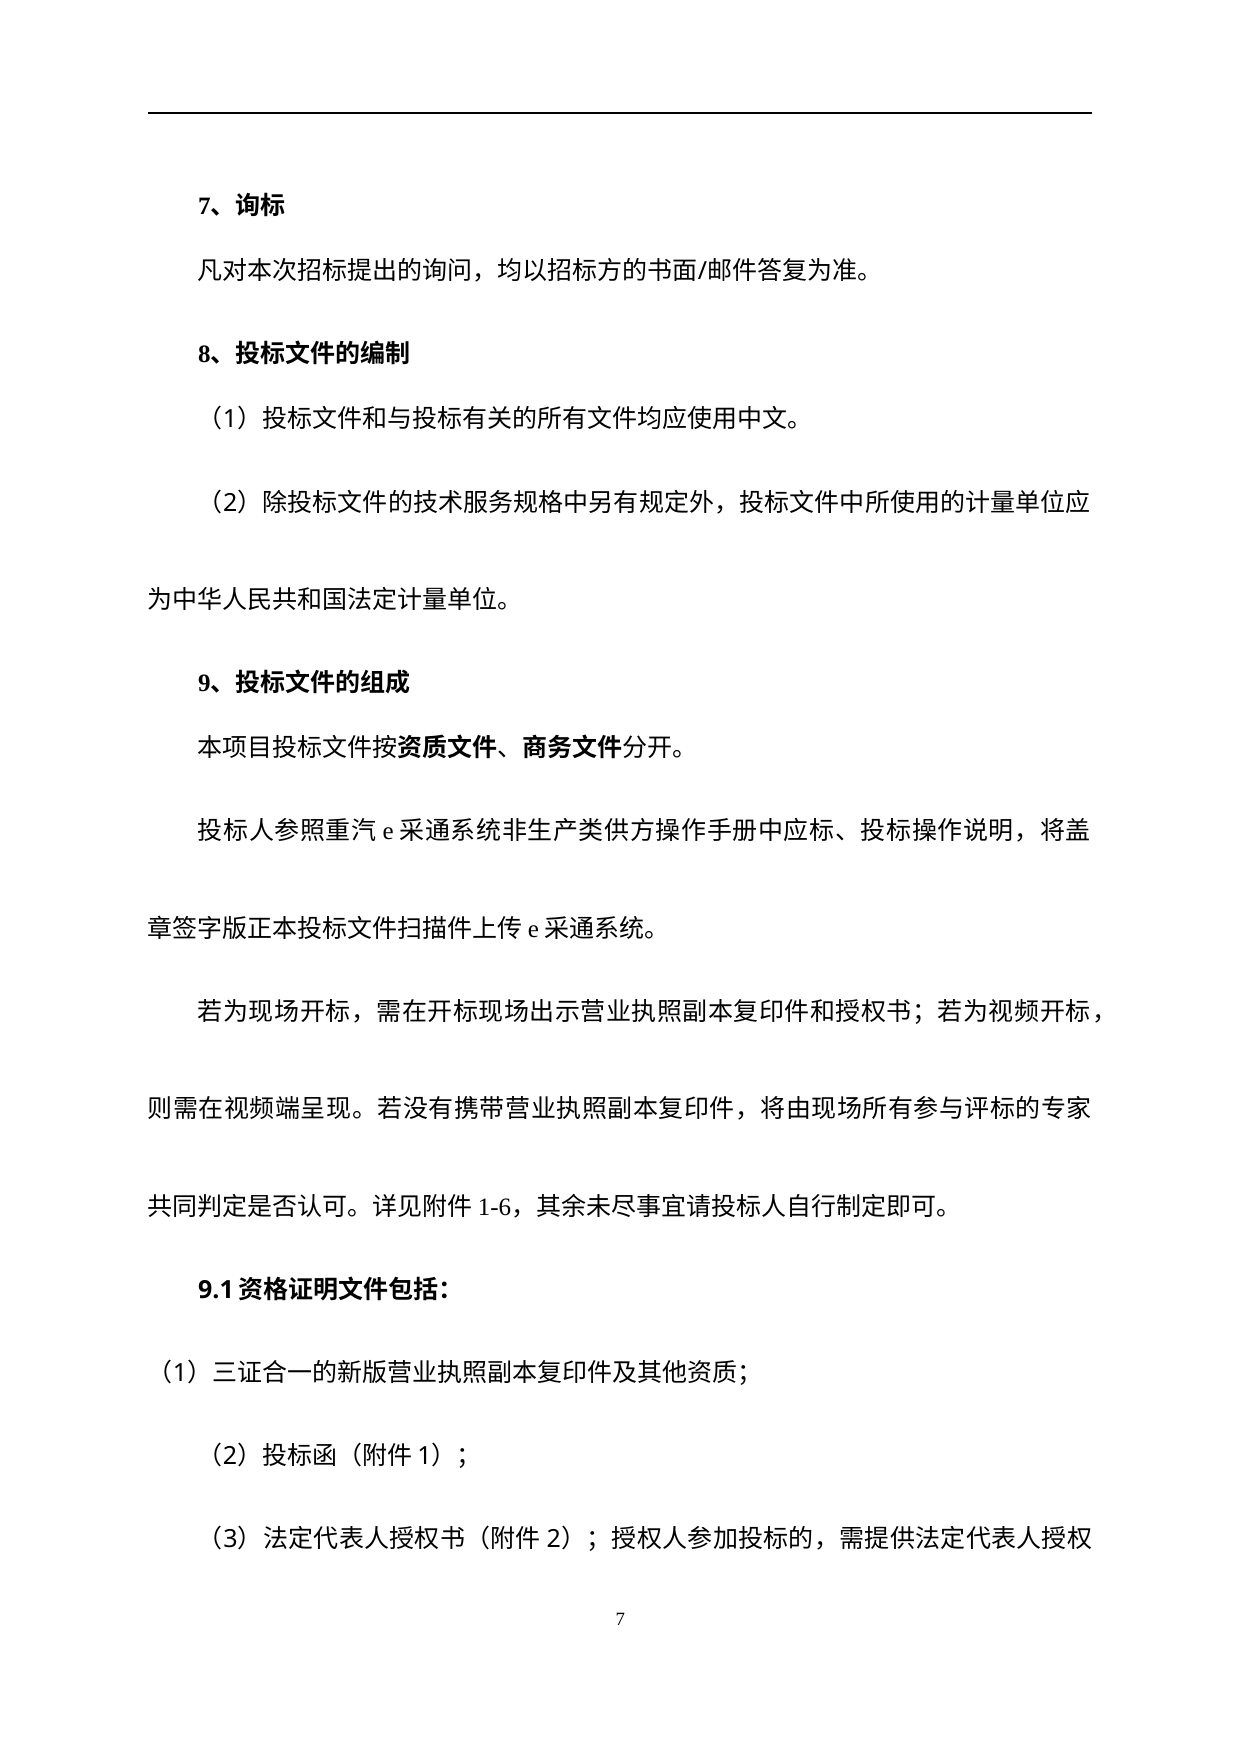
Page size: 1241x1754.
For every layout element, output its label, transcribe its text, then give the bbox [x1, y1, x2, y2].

text （2）除投标文件的技术服务规格中另有规定外，投标文件中所使用的计量单位应为中华人民共和国法定计量单位。 [148, 468, 1092, 630]
text 凡对本次招标提出的询问，均以招标方的书面/邮件答复为准。 [148, 236, 1092, 301]
text 9、投标文件的组成 [148, 648, 1092, 713]
list 三证合一的新版营业执照副本复印件及其他资质； [148, 1338, 1092, 1403]
text 7、询标 [148, 171, 1092, 236]
text （2）投标函（附件1）； [148, 1421, 1092, 1486]
text 8、投标文件的编制 [148, 319, 1092, 384]
text 9.1资格证明文件包括： [148, 1255, 1092, 1320]
text （1）投标文件和与投标有关的所有文件均应使用中文。 [148, 384, 1092, 449]
text 若为现场开标，需在开标现场出示营业执照副本复印件和授权书；若为视频开标，则需在视频端呈现。若没有携带营业执照副本复印件，将由现场所有参与评标的专家共同判定是否认可。详见附件1-6，其余未尽事宜请投标人自行制定即可。 [148, 977, 1092, 1237]
text 投标人参照重汽e采通系统非生产类供方操作手册中应标、投标操作说明，将盖章签字版正本投标文件扫描件上传e采通系统。 [148, 796, 1092, 959]
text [148, 1504, 1092, 1569]
text 本项目投标文件按资质文件、商务文件分开。 [148, 713, 1092, 778]
